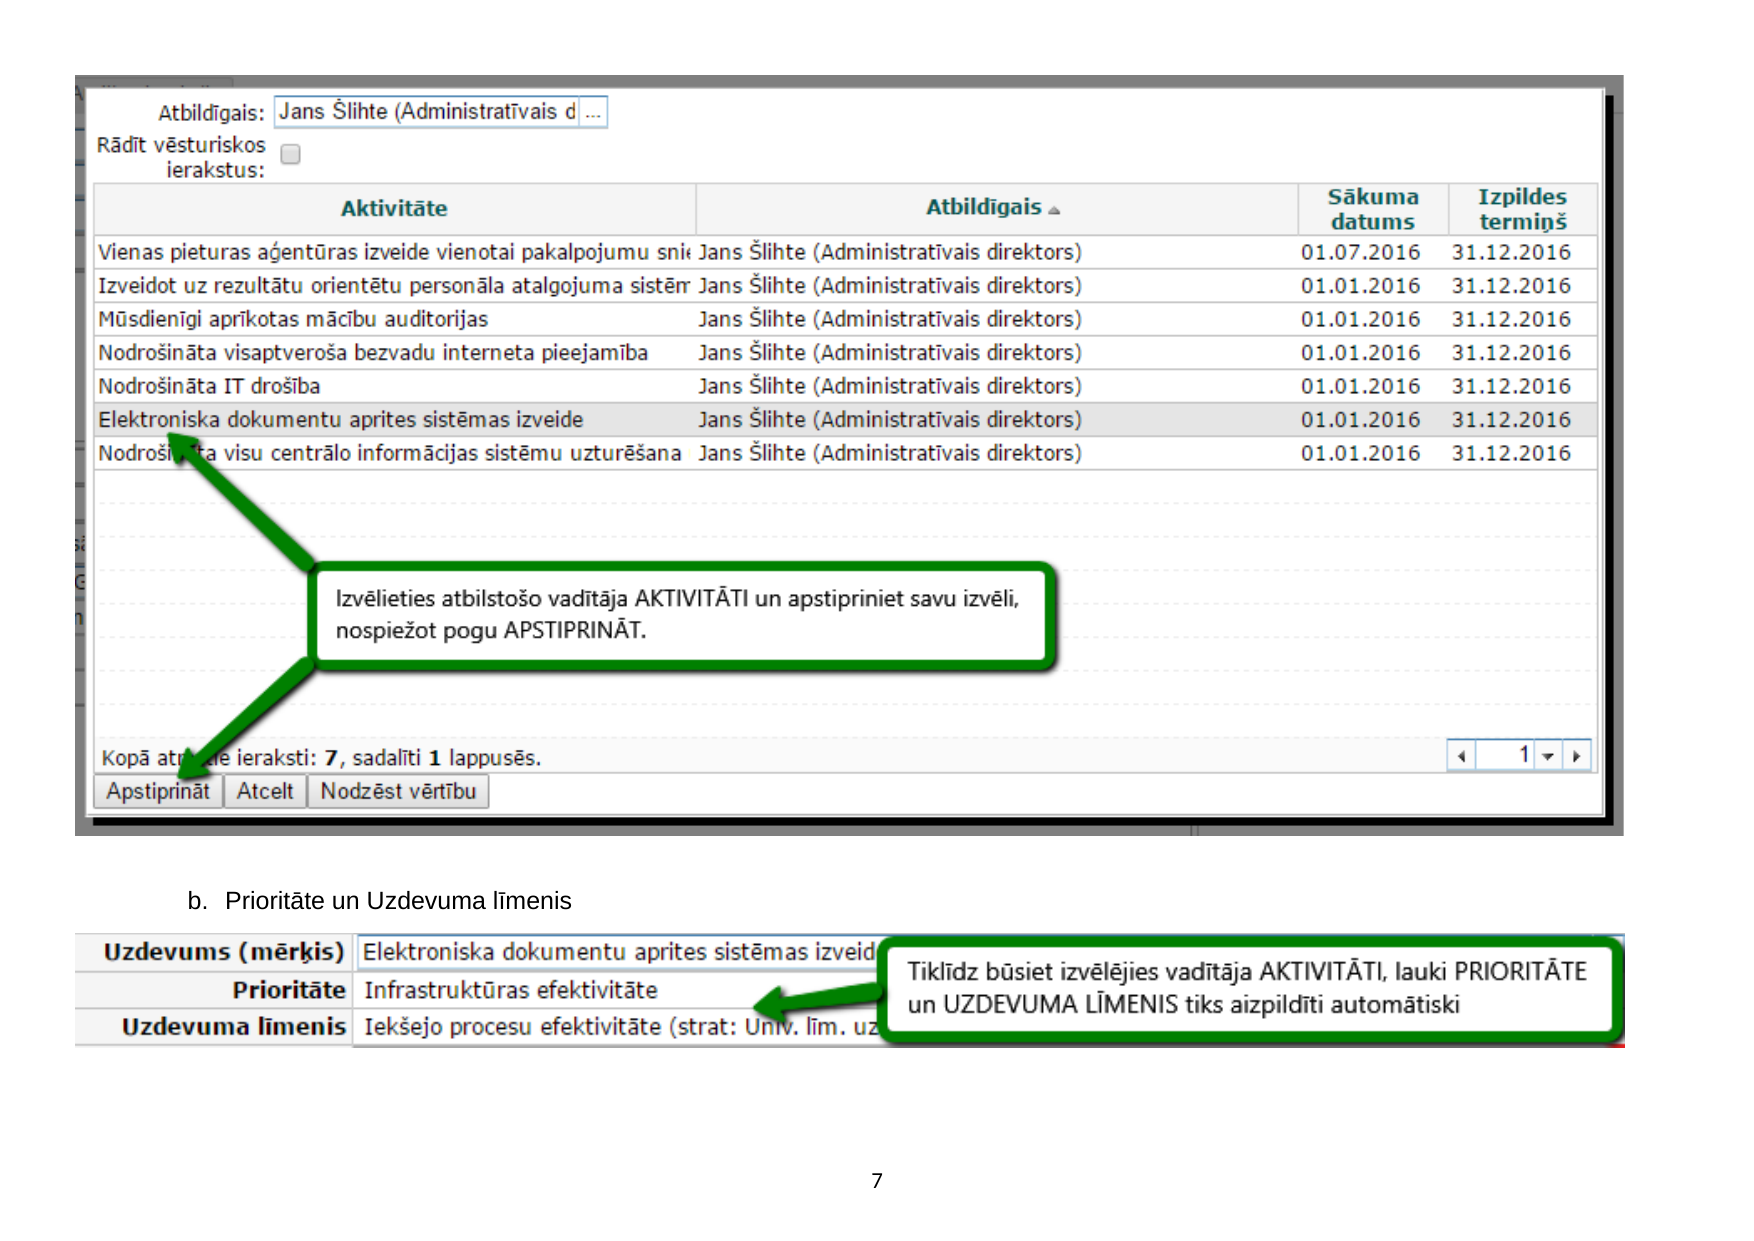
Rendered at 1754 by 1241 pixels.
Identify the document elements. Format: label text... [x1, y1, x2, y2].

list Prioritāte un Uzdevuma līmenis [187, 886, 1679, 914]
picture [75, 75, 1624, 836]
picture [75, 933, 1625, 1048]
